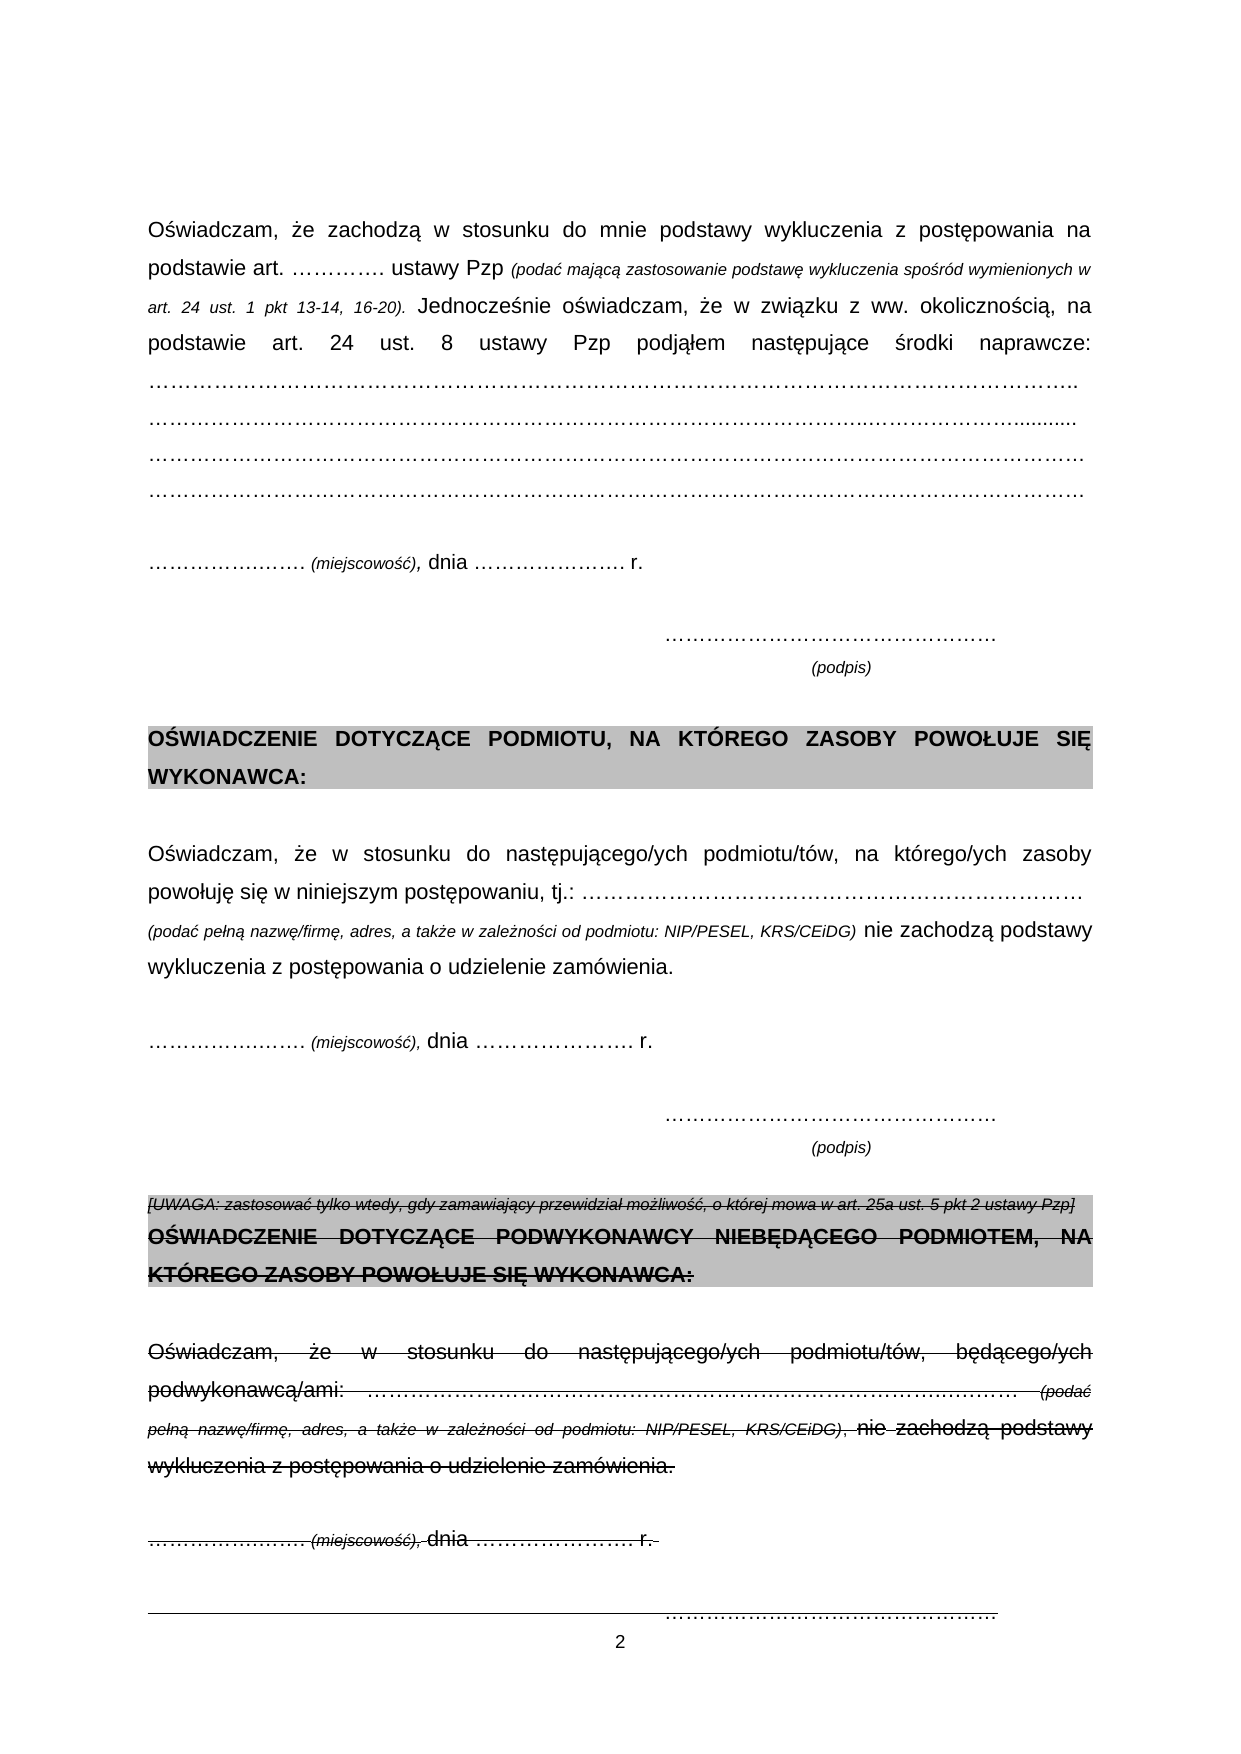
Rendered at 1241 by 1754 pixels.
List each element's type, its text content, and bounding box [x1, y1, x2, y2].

text …………….……. (miejscowość), dnia …………………. r. [148, 1526, 1093, 1551]
text Oświadczam, że w stosunku do następującego/ych podmiotu/tów, na którego/ych zasoby powołuję się w niniejszym postępowaniu, tj.: …………………………………………………………… (podać pełną nazwę/firmę, adres, a także w zależności od podmiotu: NIP/PESEL, KRS/CEiDG) nie zachodzą podstawy wykluczenia z postępowania o udzielenie zamówienia. [148, 841, 1093, 979]
text (podpis) [738, 1138, 1093, 1157]
text Oświadczam, że w stosunku do następującego/ych podmiotu/tów, będącego/ych podwykonawcą/ami: ……………………………………………………………………..….…… (podać pełną nazwę/firmę, adres, a także w zależności od podmiotu: NIP/PESEL, KRS/CEiDG), nie zachodzą podstawy wykluczenia z postępowania o udzielenie zamówienia. [148, 1354, 1093, 1478]
text …………………………………………………………………………………………..…………………...........……………………………………………………………………………………………………………………………………………………………………………………………………………………………………………… [148, 406, 1093, 502]
text …………….……. (miejscowość), dnia …………………. r. [148, 1028, 1093, 1053]
text OŚWIADCZENIE DOTYCZĄCE PODWYKONAWCY NIEBĘDĄCEGO PODMIOTEM, NA KTÓREGO ZASOBY POWOŁUJE SIĘ WYKONAWCA: [148, 1224, 1093, 1238]
text …………….……. (miejscowość), dnia …………………. r. [148, 550, 1093, 574]
text ………………………………………… [148, 1600, 1093, 1624]
text [UWAGA: zastosować tylko wtedy, gdy zamawiający przewidział możliwość, o której mowa w art. 25a ust. 5 pkt 2 ustawy Pzp] [148, 1195, 1093, 1214]
text (podpis) [738, 657, 1093, 677]
text ………………………………………… [148, 1102, 1093, 1126]
text OŚWIADCZENIE DOTYCZĄCE PODWYKONAWCY NIEBĘDĄCEGO PODMIOTEM, NA KTÓREGO ZASOBY POWOŁUJE SIĘ WYKONAWCA: [148, 1239, 1093, 1287]
text Oświadczam, że zachodzą w stosunku do mnie podstawy wykluczenia z postępowania na podstawie art. …………. ustawy Pzp (podać mającą zastosowanie podstawę wykluczenia spośród wymienionych w art. 24 ust. 1 pkt 13-14, 16-20). Jednocześnie oświadczam, że w związku z ww. okolicznością, na podstawie art. 24 ust. 8 ustawy Pzp podjąłem następujące środki naprawcze: ……………………………………………………………………………………………………………….. [148, 217, 1093, 393]
text ………………………………………… [148, 622, 1093, 646]
text OŚWIADCZENIE DOTYCZĄCE PODMIOTU, NA KTÓREGO ZASOBY POWOŁUJE SIĘ WYKONAWCA: [148, 726, 1093, 789]
